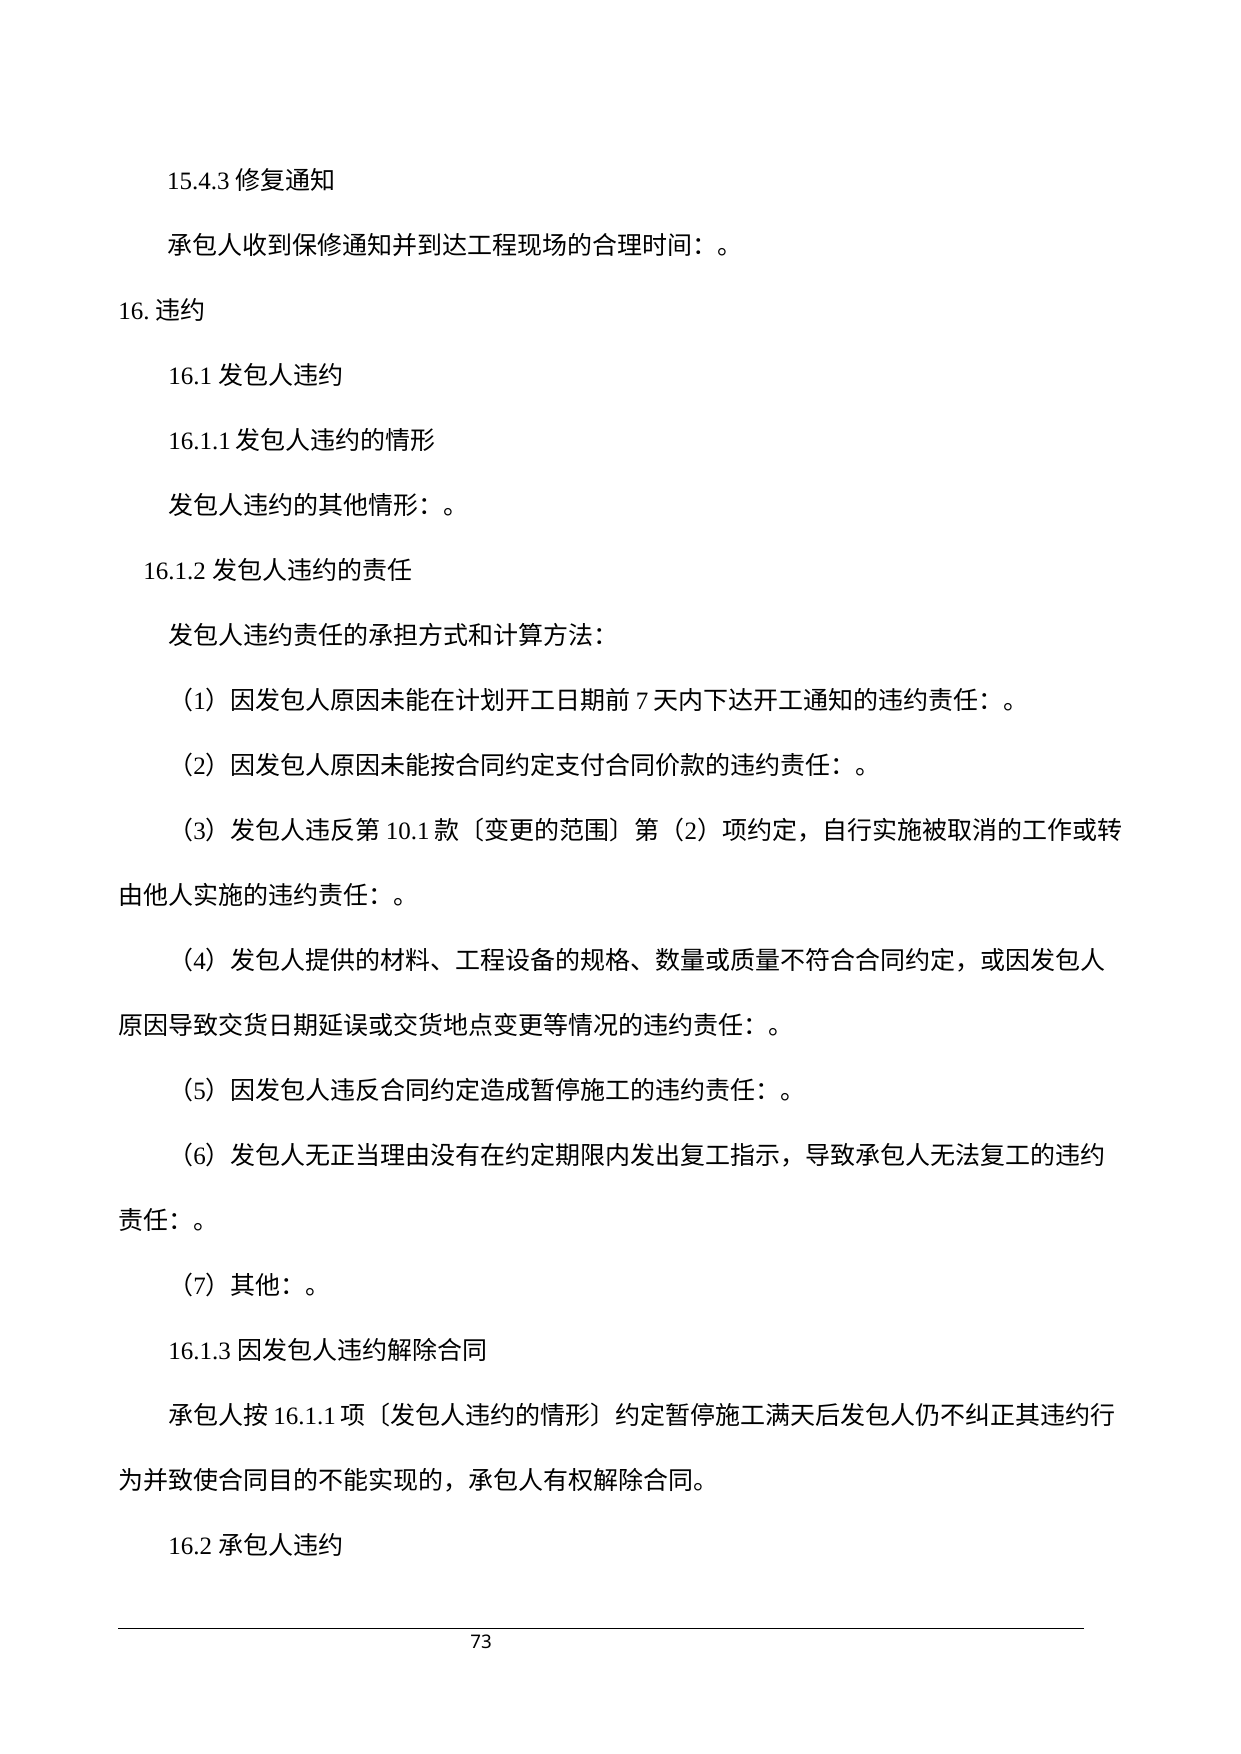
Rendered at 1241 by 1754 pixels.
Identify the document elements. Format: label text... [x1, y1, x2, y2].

subtitle 16. 违约 [118, 276, 1122, 341]
text （1）因发包人原因未能在计划开工日期前7天内下达开工通知的违约责任：。 [118, 666, 1122, 731]
text 15.4.3 修复通知 [118, 146, 1122, 211]
text （5）因发包人违反合同约定造成暂停施工的违约责任：。 [118, 1056, 1122, 1121]
text （4）发包人提供的材料、工程设备的规格、数量或质量不符合合同约定，或因发包人原因导致交货日期延误或交货地点变更等情况的违约责任：。 [118, 926, 1122, 1056]
text （7）其他：。 [118, 1251, 1122, 1316]
text （6）发包人无正当理由没有在约定期限内发出复工指示，导致承包人无法复工的违约责任：。 [118, 1121, 1122, 1251]
text 发包人违约责任的承担方式和计算方法： [118, 601, 1122, 666]
text 承包人收到保修通知并到达工程现场的合理时间：。 [118, 211, 1122, 276]
text （2）因发包人原因未能按合同约定支付合同价款的违约责任：。 [118, 731, 1122, 796]
text 承包人按16.1.1项〔发包人违约的情形〕约定暂停施工满天后发包人仍不纠正其违约行为并致使合同目的不能实现的，承包人有权解除合同。 [118, 1381, 1122, 1511]
text 16.1.1发包人违约的情形 [118, 406, 1122, 471]
text 16.1.3 因发包人违约解除合同 [118, 1316, 1122, 1381]
text 16.2 承包人违约 [118, 1511, 1122, 1576]
text 16.1 发包人违约 [118, 341, 1122, 406]
text （3）发包人违反第10.1款〔变更的范围〕第（2）项约定，自行实施被取消的工作或转由他人实施的违约责任：。 [118, 796, 1122, 926]
text 16.1.2 发包人违约的责任 [118, 536, 1122, 601]
text 发包人违约的其他情形：。 [118, 471, 1122, 536]
